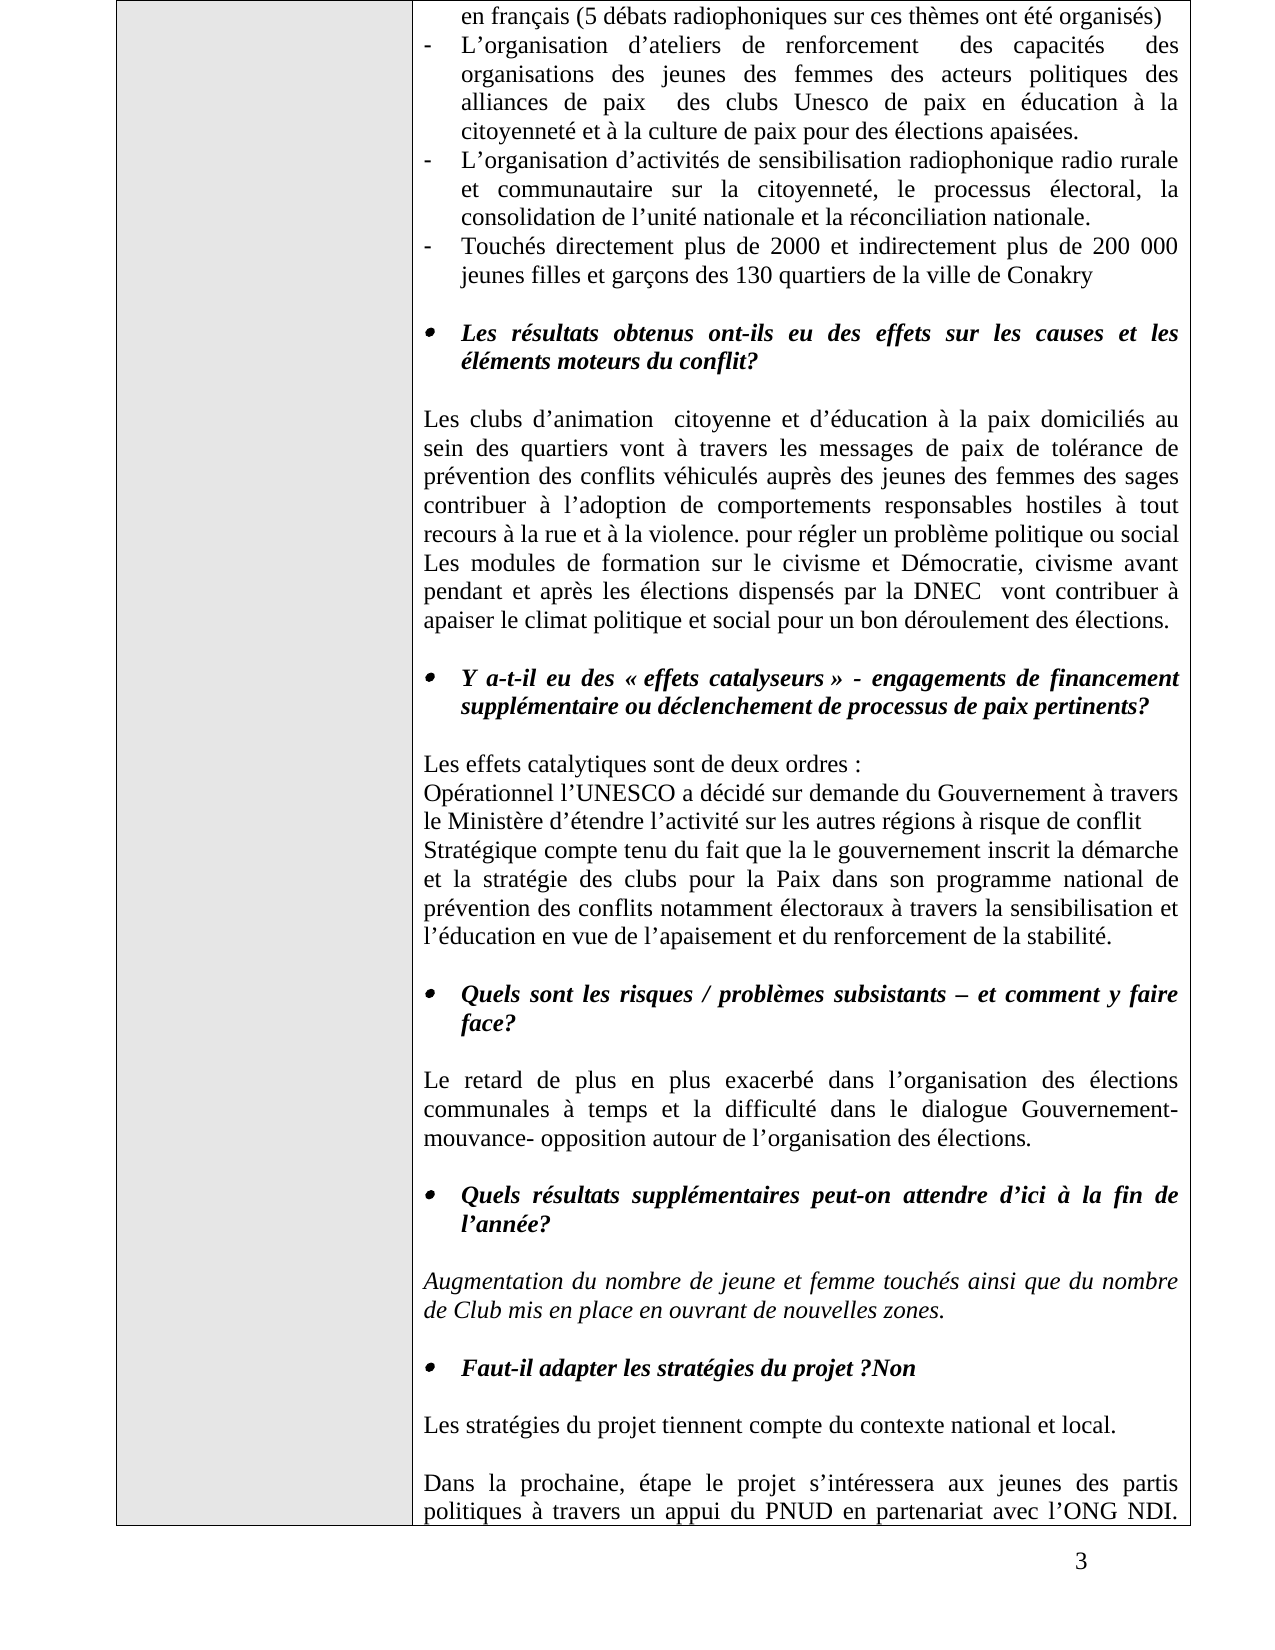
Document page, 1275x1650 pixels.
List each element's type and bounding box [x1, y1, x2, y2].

table_cell [117, 1, 412, 1525]
table_cell [413, 1, 1190, 1525]
